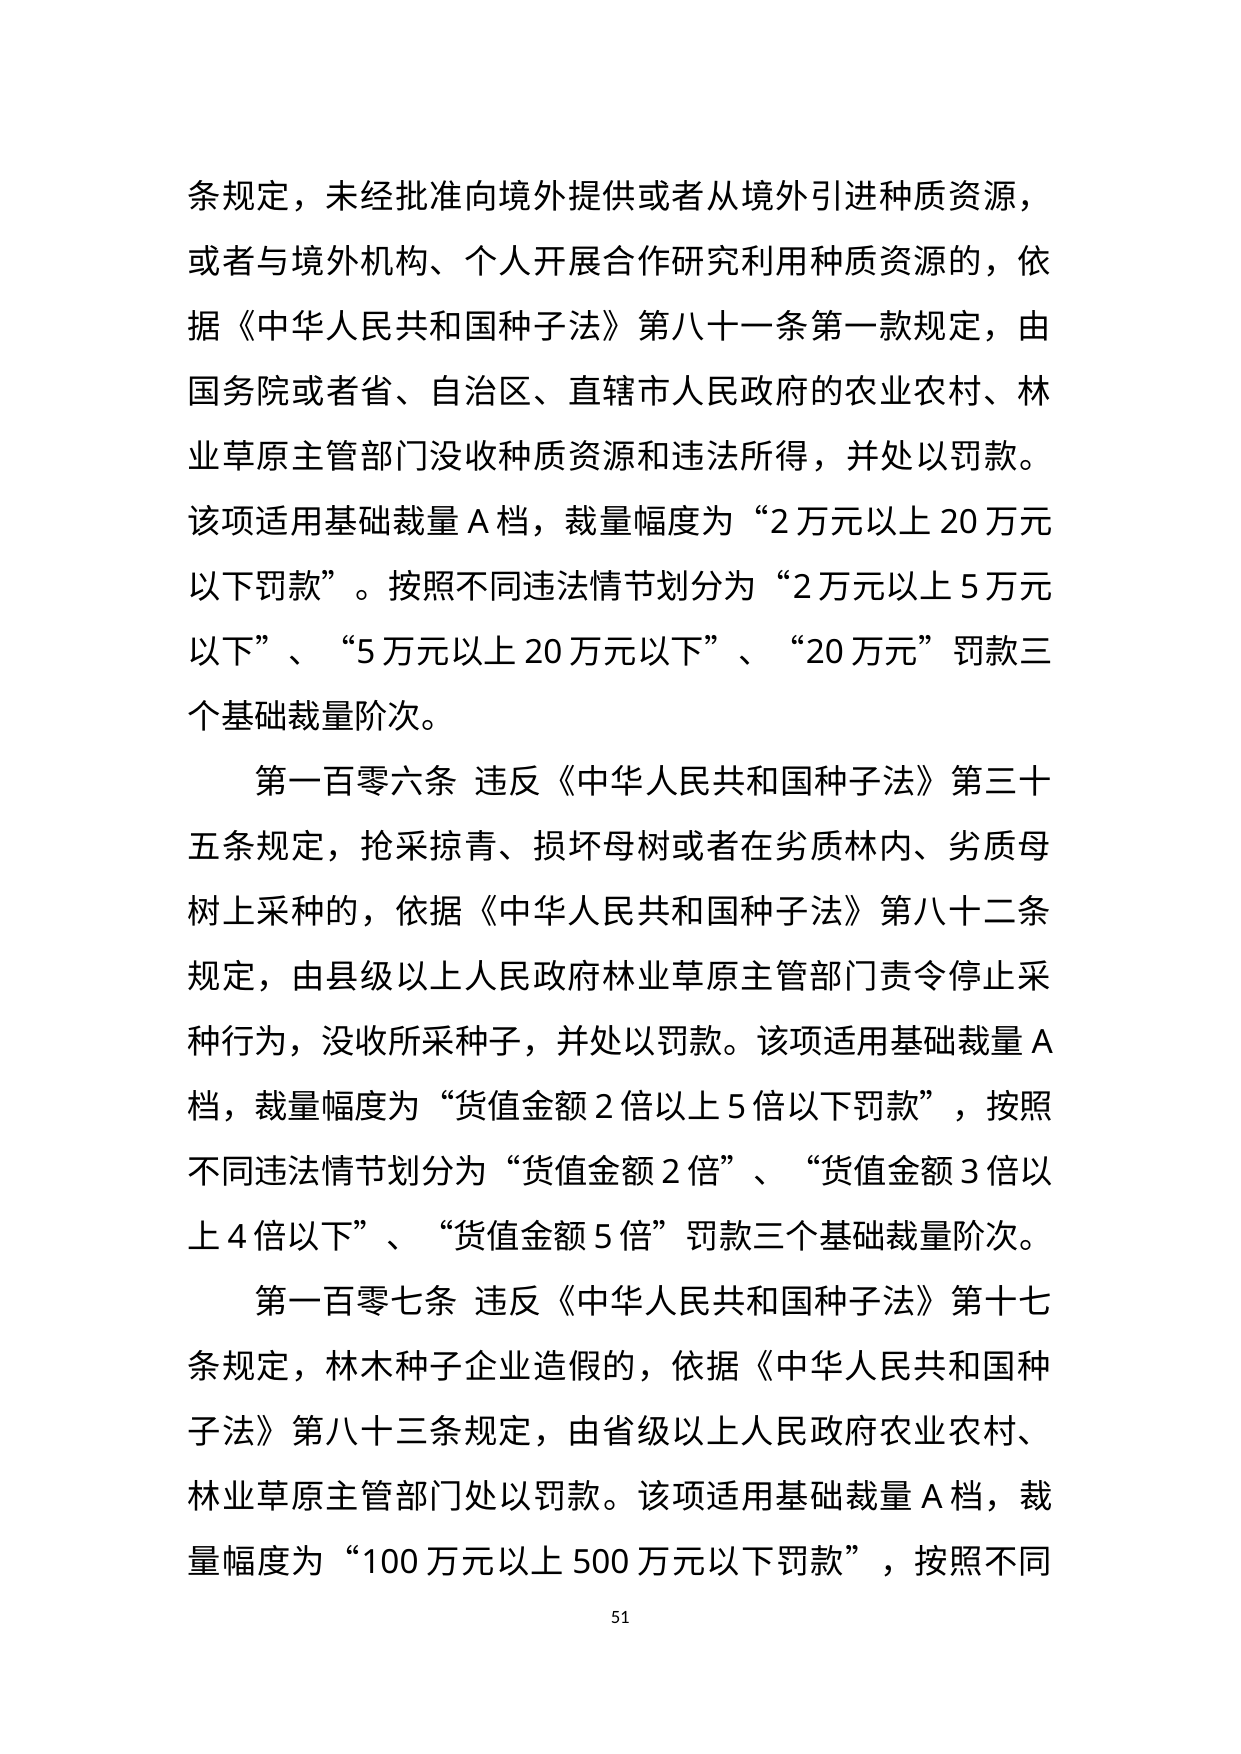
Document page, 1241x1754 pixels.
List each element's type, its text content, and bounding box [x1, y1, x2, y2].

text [187, 162, 1053, 747]
text 第一百零六条 违反《中华人民共和国种子法》第三十五条规定，抢采掠青、损坏母树或者在劣质林内、劣质母树上采种的，依据《中华人民共和国种子法》第八十二条规定，由县级以上人民政府林业草原主管部门责令停止采种行为，没收所采种子，并处以罚款。该项适用基础裁量A档，裁量幅度为“货值金额2倍以上5倍以下罚款”，按照不同违法情节划分为“货值金额2倍”、“货值金额3倍以上4倍以下”、“货值金额5倍”罚款三个基础裁量阶次。 [187, 747, 1053, 1267]
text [187, 1267, 1053, 1592]
